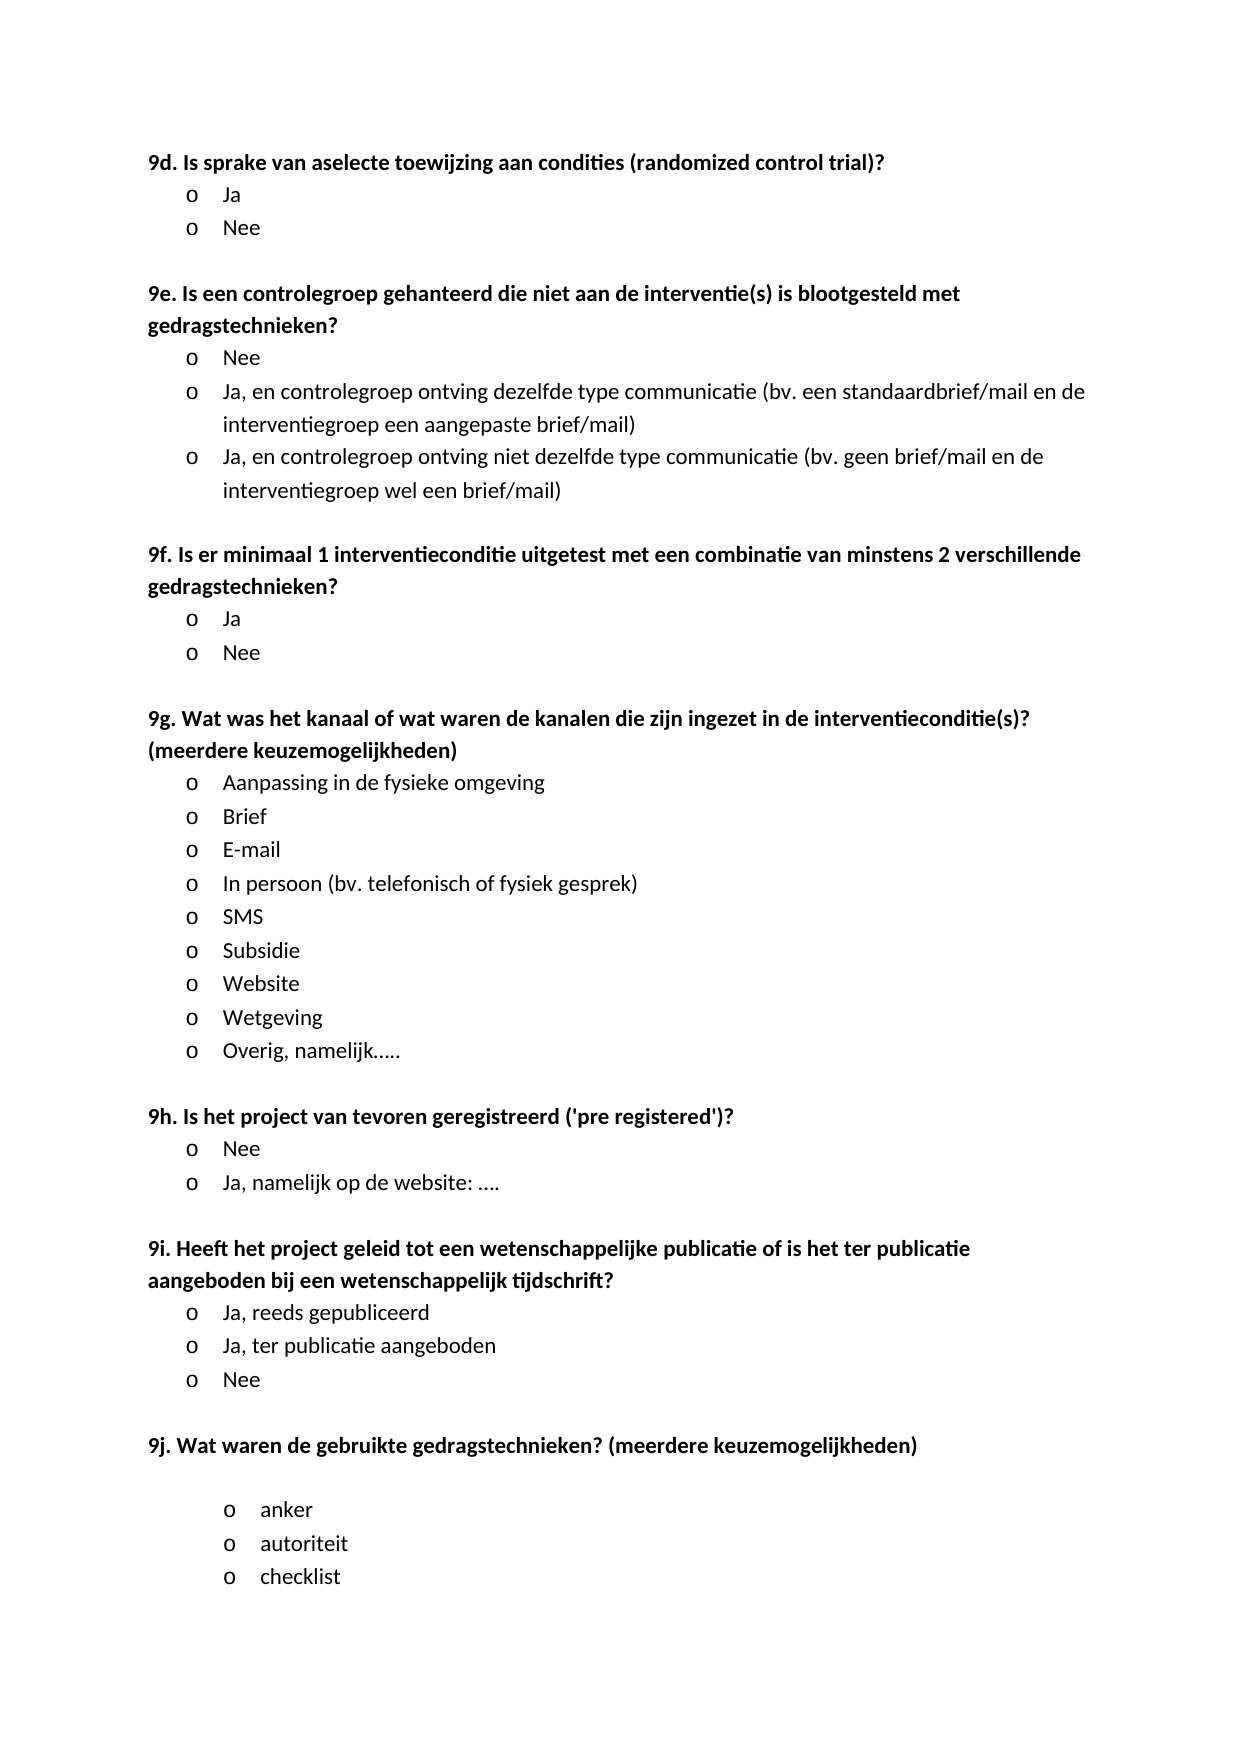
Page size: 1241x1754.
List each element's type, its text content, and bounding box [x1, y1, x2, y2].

list In persoon (bv. telefonisch of fysiek gesprek) [185, 869, 1093, 898]
list Brief [185, 802, 1093, 831]
text 9f. Is er minimaal 1 interventieconditie uitgetest met een combinatie van minstens 2 verschillende gedragstechnieken? [148, 540, 1093, 600]
list E-mail [185, 835, 1093, 864]
text 9d. Is sprake van aselecte toewijzing aan condities (randomized control trial)? [148, 148, 1093, 176]
text 9e. Is een controlegroep gehanteerd die niet aan de interventie(s) is blootgesteld met gedragstechnieken? [148, 279, 1093, 339]
text 9h. Is het project van tevoren geregistreerd ('pre registered')? [148, 1102, 1093, 1130]
list Nee [185, 1365, 1093, 1394]
list Ja, ter publicatie aangeboden [185, 1332, 1093, 1361]
list Nee [185, 213, 1093, 242]
list SMS [185, 902, 1093, 932]
list Website [185, 969, 1093, 999]
text 9g. Wat was het kanaal of wat waren de kanalen die zijn ingezet in de interventieconditie(s)? [148, 704, 1093, 732]
text 9j. Wat waren de gebruikte gedragstechnieken? (meerdere keuzemogelijkheden) [148, 1431, 1093, 1491]
list Ja, reeds gepubliceerd [185, 1298, 1093, 1327]
list Nee [185, 638, 1093, 667]
list Subsidie [185, 936, 1093, 965]
text 9i. Heeft het project geleid tot een wetenschappelijke publicatie of is het ter publicatie aangeboden bij een wetenschappelijk tijdschrift? [148, 1234, 1093, 1294]
list Ja, en controlegroep ontving niet dezelfde type communicatie (bv. geen brief/mail en de interventiegroep wel een brief/mail) [185, 442, 1093, 504]
list Ja [185, 180, 1093, 209]
list Ja, namelijk op de website: …. [185, 1168, 1093, 1197]
list checklist [223, 1562, 1093, 1592]
list Wetgeving [185, 1003, 1093, 1032]
list Aanpassing in de fysieke omgeving [185, 768, 1093, 797]
list anker [223, 1495, 1093, 1524]
text (meerdere keuzemogelijkheden) [148, 736, 1093, 764]
list Overig, namelijk….. [185, 1037, 1093, 1066]
list autoriteit [223, 1529, 1093, 1558]
list Ja, en controlegroep ontving dezelfde type communicatie (bv. een standaardbrief/mail en de interventiegroep een aangepaste brief/mail) [185, 377, 1093, 438]
list Ja [185, 604, 1093, 634]
list Nee [185, 343, 1093, 373]
list Nee [185, 1134, 1093, 1164]
